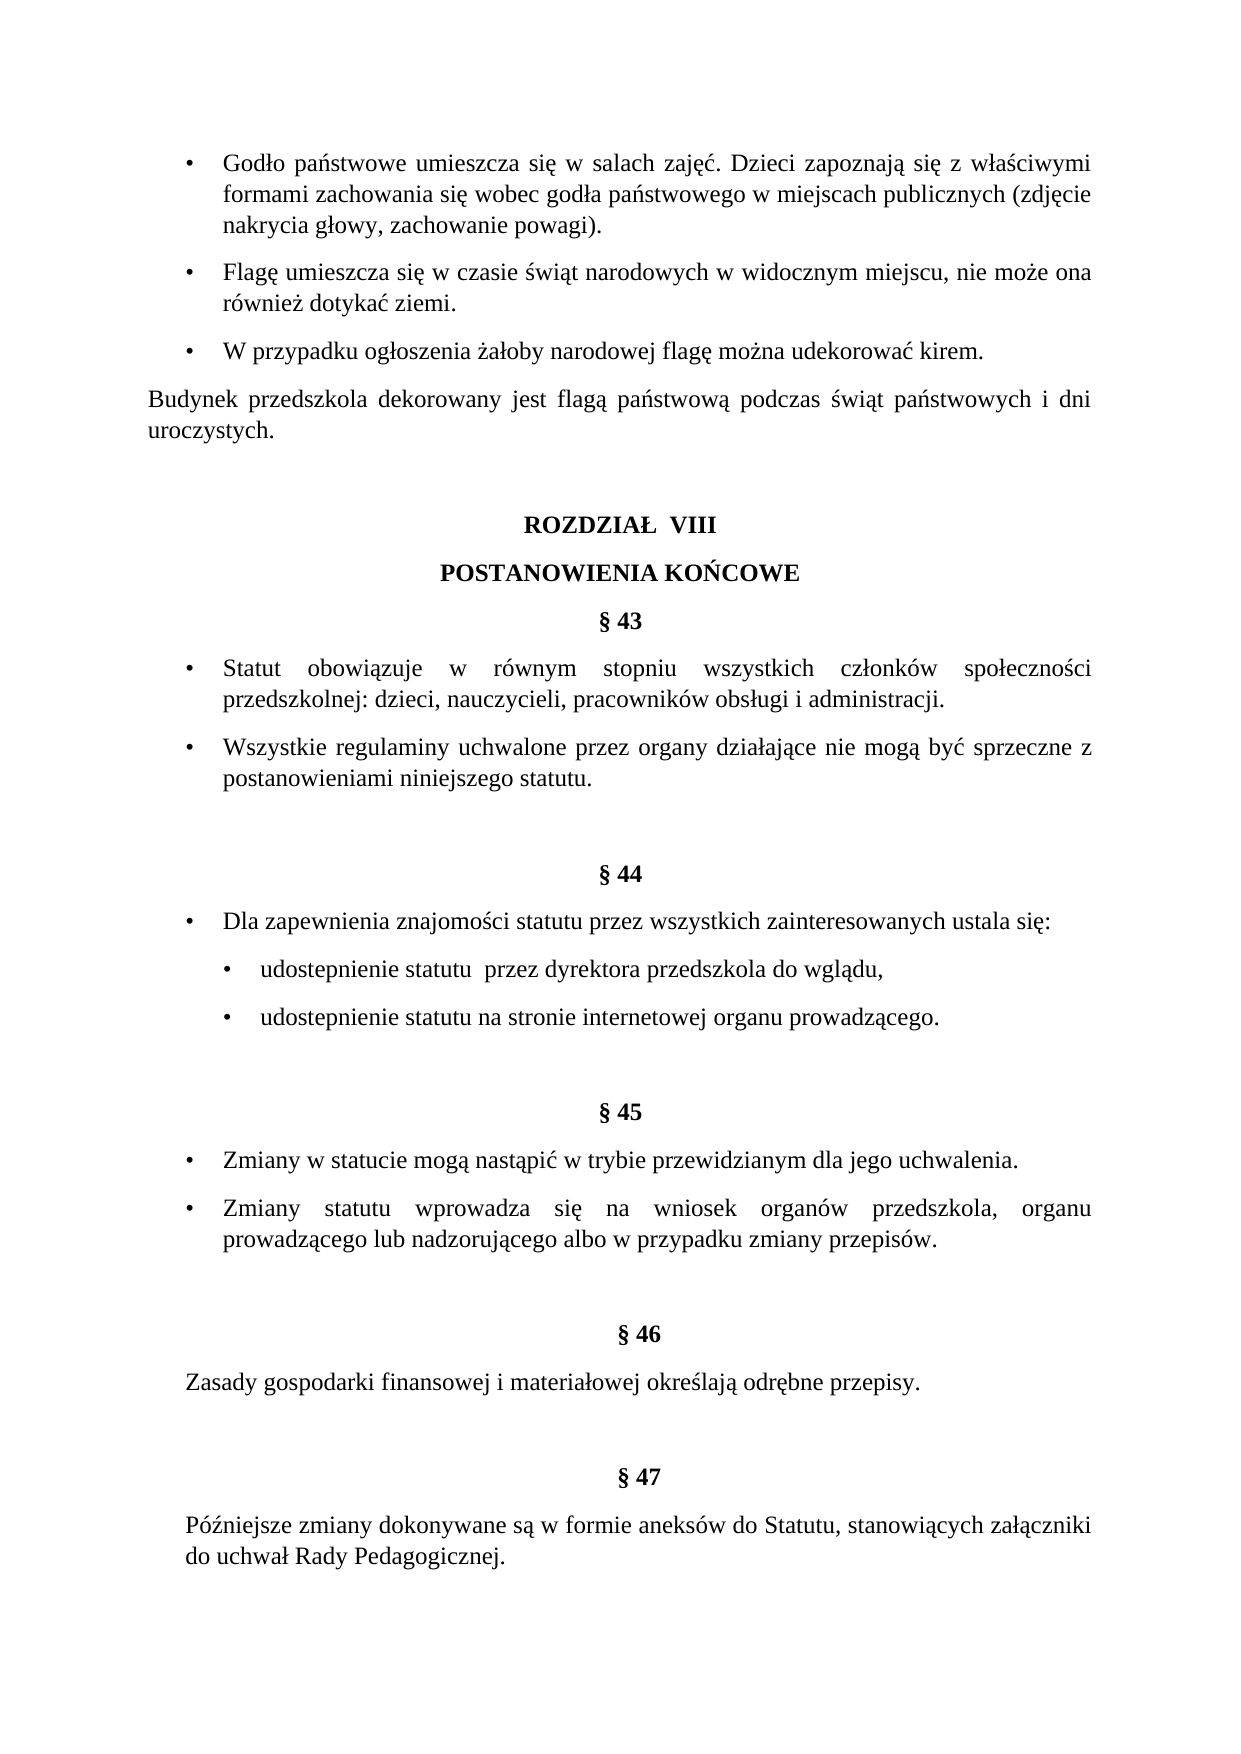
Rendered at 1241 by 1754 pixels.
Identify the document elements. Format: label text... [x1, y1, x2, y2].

text § 43 [148, 606, 1093, 634]
text § 45 [148, 1097, 1093, 1126]
text ROZDZIAŁ VIII [148, 510, 1093, 539]
text Późniejsze zmiany dokonywane są w formie aneksów do Statutu, stanowiących załączniki do uchwał Rady Pedagogicznej. [185, 1510, 1093, 1570]
text Zasady gospodarki finansowej i materiałowej określają odrębne przepisy. [185, 1367, 1093, 1396]
text § 44 [148, 859, 1093, 887]
list Statut obowiązuje w równym stopniu wszystkich członków społeczności przedszkolnej: dzieci, nauczycieli, pracowników obsługi i administracji. [185, 653, 1093, 713]
list W przypadku ogłoszenia żałoby narodowej flagę można udekorować kirem. [185, 336, 1093, 365]
text § 47 [185, 1462, 1093, 1491]
list Zmiany w statucie mogą nastąpić w trybie przewidzianym dla jego uchwalenia. [185, 1145, 1093, 1174]
list Dla zapewnienia znajomości statutu przez wszystkich zainteresowanych ustala się: [185, 906, 1093, 935]
list udostepnienie statutu przez dyrektora przedszkola do wglądu, [223, 954, 1093, 983]
text Budynek przedszkola dekorowany jest flagą państwową podczas świąt państwowych i dni uroczystych. [148, 384, 1093, 444]
list Zmiany statutu wprowadza się na wniosek organów przedszkola, organu prowadzącego lub nadzorującego albo w przypadku zmiany przepisów. [185, 1193, 1093, 1252]
text § 46 [185, 1319, 1093, 1348]
list Godło państwowe umieszcza się w salach zajęć. Dzieci zapoznają się z właściwymi formami zachowania się wobec godła państwowego w miejscach publicznych (zdjęcie nakrycia głowy, zachowanie powagi). [185, 148, 1093, 238]
text POSTANOWIENIA KOŃCOWE [148, 558, 1093, 587]
list udostepnienie statutu na stronie internetowej organu prowadzącego. [223, 1002, 1093, 1031]
list Flagę umieszcza się w czasie świąt narodowych w widocznym miejscu, nie może ona również dotykać ziemi. [185, 257, 1093, 317]
list Wszystkie regulaminy uchwalone przez organy działające nie mogą być sprzeczne z postanowieniami niniejszego statutu. [185, 732, 1093, 792]
